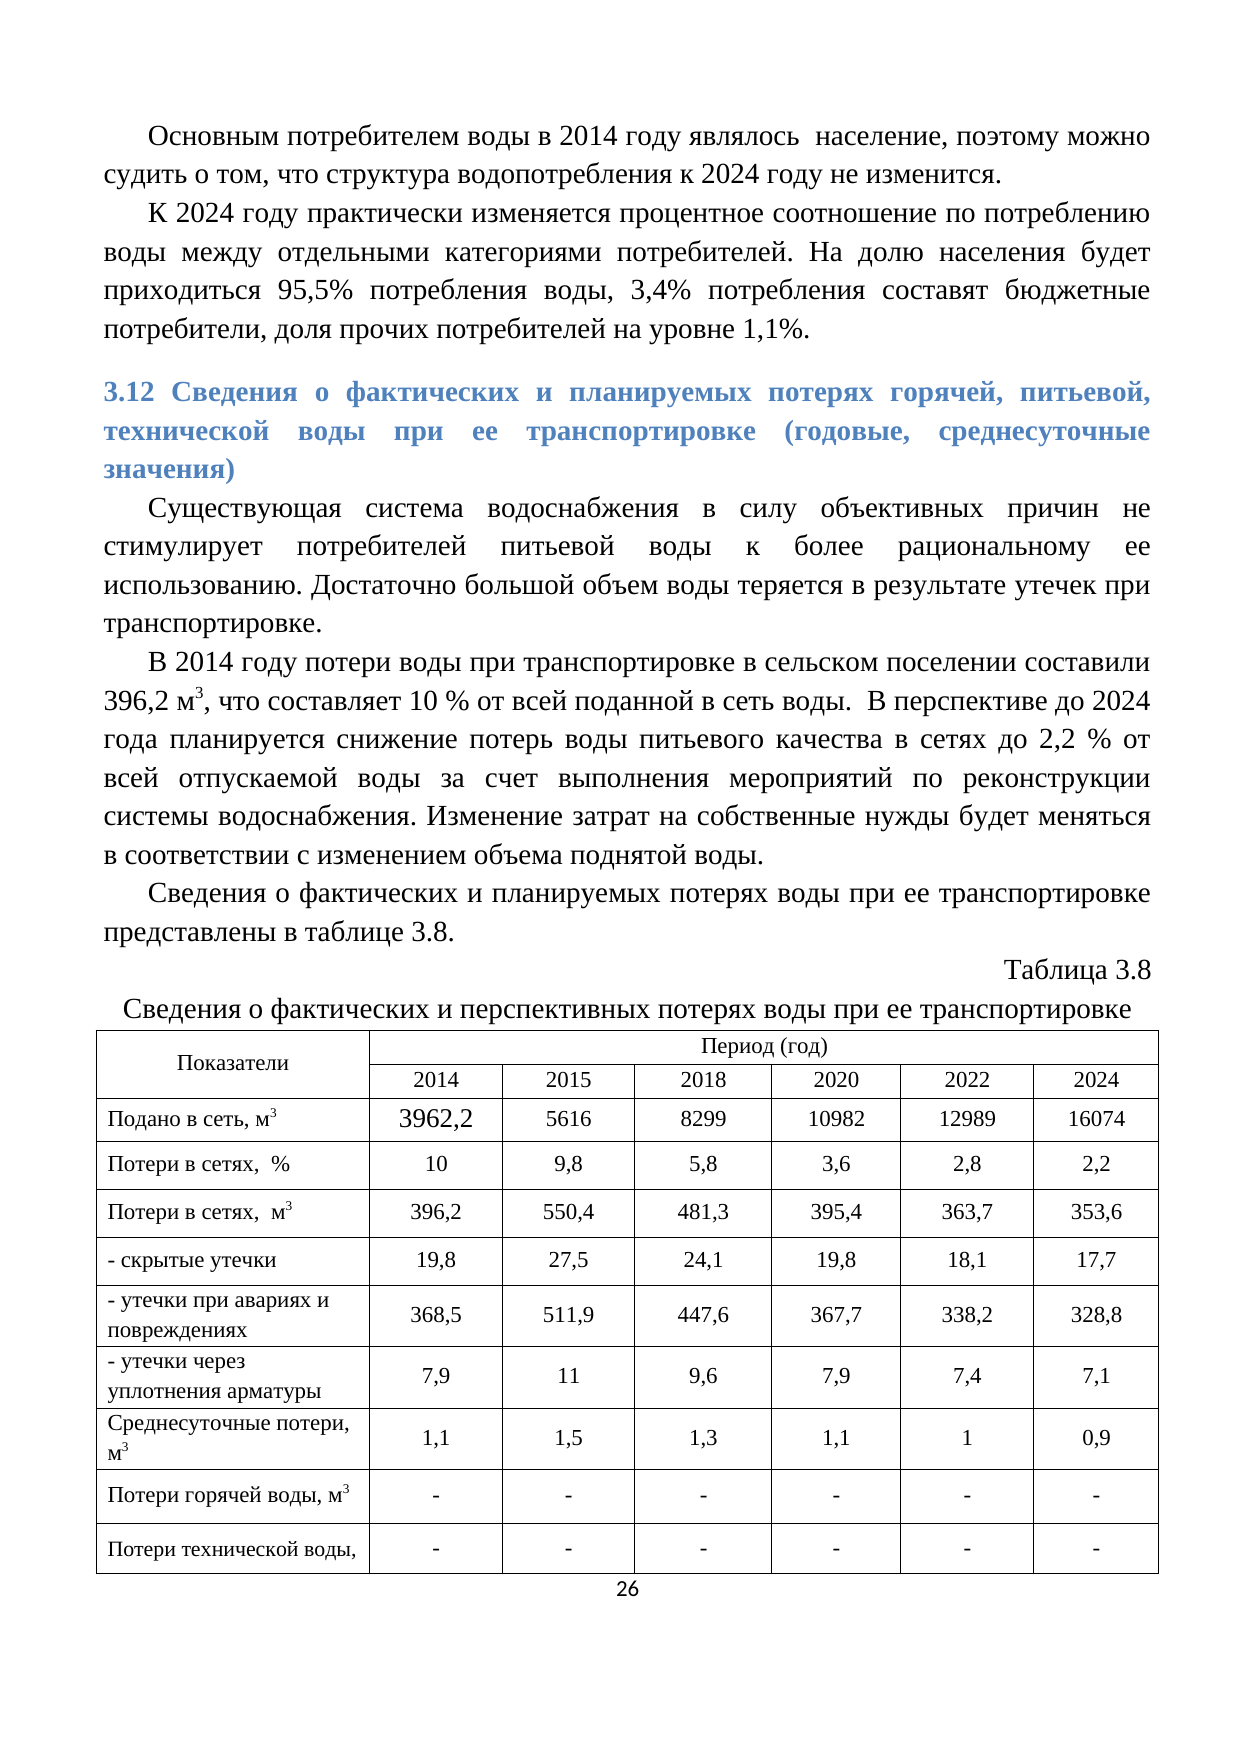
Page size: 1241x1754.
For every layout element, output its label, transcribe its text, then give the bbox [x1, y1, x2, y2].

table_cell 5,8 [635, 1142, 771, 1189]
table_cell - [772, 1470, 900, 1523]
table_cell 9,6 [635, 1347, 771, 1408]
table_cell 0,9 [1034, 1409, 1158, 1469]
table_cell 18,1 [901, 1238, 1033, 1285]
table_cell - [901, 1470, 1033, 1523]
table_cell 7,9 [772, 1347, 900, 1408]
table_cell 481,3 [635, 1190, 771, 1237]
text Существующая система водоснабжения в силу объективных причин не стимулирует потребителей питьевой воды к более рациональному ее использованию. Достаточно большой объем воды теряется в результате утечек при транспортировке. [103, 490, 1152, 639]
table_cell 7,4 [901, 1347, 1033, 1408]
table_cell - [901, 1524, 1033, 1573]
table_cell 16074 [1034, 1099, 1158, 1141]
text Основным потребителем воды в 2014 году являлось население, поэтому можно судить о том, что структура водопотребления к 2024 году не изменится. [103, 118, 1152, 190]
table_cell - [635, 1524, 771, 1573]
table_cell 396,2 [370, 1190, 502, 1237]
table_cell - [503, 1524, 634, 1573]
table_cell 10 [370, 1142, 502, 1189]
table_cell 17,7 [1034, 1238, 1158, 1285]
table_cell Потери горячей воды, м3 [97, 1470, 369, 1523]
table_cell - [772, 1524, 900, 1573]
table_cell 2018 [635, 1065, 771, 1098]
table_cell - [1034, 1470, 1158, 1523]
text К 2024 году практически изменяется процентное соотношение по потреблению воды между отдельными категориями потребителей. На долю населения будет приходиться 95,5% потребления воды, 3,4% потребления составят бюджетные потребители, доля прочих потребителей на уровне 1,1%. [103, 195, 1152, 344]
text Сведения о фактических и перспективных потерях воды при ее транспортировке [103, 991, 1152, 1024]
table_cell 3,6 [772, 1142, 900, 1189]
table_cell 7,9 [370, 1347, 502, 1408]
table_cell 27,5 [503, 1238, 634, 1285]
table_cell 3962,2 [370, 1099, 502, 1141]
table_cell 511,9 [503, 1286, 634, 1346]
table_cell 8299 [635, 1099, 771, 1141]
table_cell 2020 [772, 1065, 900, 1098]
table_cell 24,1 [635, 1238, 771, 1285]
table_cell 328,8 [1034, 1286, 1158, 1346]
table_cell - утечки при авариях и повреждениях [97, 1286, 369, 1346]
table_cell - [503, 1470, 634, 1523]
table_cell - [370, 1524, 502, 1573]
table_cell - [1034, 1524, 1158, 1573]
table_cell 9,8 [503, 1142, 634, 1189]
table_cell 1 [901, 1409, 1033, 1469]
table_cell - скрытые утечки [97, 1238, 369, 1285]
table_cell 2,2 [1034, 1142, 1158, 1189]
table_cell 11 [503, 1347, 634, 1408]
table_cell 338,2 [901, 1286, 1033, 1346]
text Сведения о фактических и планируемых потерях воды при ее транспортировке представлены в таблице 3.8. [103, 875, 1152, 947]
table_header Период (год) [370, 1031, 1158, 1064]
table_cell - утечки через уплотнения арматуры [97, 1347, 369, 1408]
text В 2014 году потери воды при транспортировке в сельском поселении составили 396,2 м3, что составляет 10 % от всей поданной в сеть воды. В перспективе до 2024 года планируется снижение потерь воды питьевого качества в сетях до 2,2 % от всей отпускаемой воды за счет выполнения мероприятий по реконструкции системы водоснабжения. Изменение затрат на собственные нужды будет меняться в соответствии с изменением объема поднятой воды. [103, 644, 1152, 870]
list 3.12 Сведения о фактических и планируемых потерях горячей, питьевой, технической воды при ее транспортировке (годовые, среднесуточные значения) [103, 374, 1152, 485]
table_cell 12989 [901, 1099, 1033, 1141]
table_cell Среднесуточные потери, м3 [97, 1409, 369, 1469]
table_cell 363,7 [901, 1190, 1033, 1237]
table_cell 367,7 [772, 1286, 900, 1346]
table_cell 447,6 [635, 1286, 771, 1346]
table_cell Потери в сетях, м3 [97, 1190, 369, 1237]
table_cell Подано в сеть, м3 [97, 1099, 369, 1141]
table_cell 1,3 [635, 1409, 771, 1469]
table_cell Потери в сетях, % [97, 1142, 369, 1189]
text Таблица 3.8 [103, 952, 1152, 986]
table_cell 2024 [1034, 1065, 1158, 1098]
table_cell 353,6 [1034, 1190, 1158, 1237]
table_cell 1,5 [503, 1409, 634, 1469]
table_cell 550,4 [503, 1190, 634, 1237]
table_cell 10982 [772, 1099, 900, 1141]
table_cell 7,1 [1034, 1347, 1158, 1408]
table_cell - [635, 1470, 771, 1523]
table_cell 5616 [503, 1099, 634, 1141]
table_cell 2014 [370, 1065, 502, 1098]
table_cell - [370, 1470, 502, 1523]
table_cell 2,8 [901, 1142, 1033, 1189]
table_cell Потери технической воды, м3 [97, 1524, 369, 1573]
table_cell 1,1 [370, 1409, 502, 1469]
table_cell 395,4 [772, 1190, 900, 1237]
table_cell 1,1 [772, 1409, 900, 1469]
table_cell 2015 [503, 1065, 634, 1098]
table_cell 2022 [901, 1065, 1033, 1098]
table_cell 19,8 [772, 1238, 900, 1285]
table_cell 19,8 [370, 1238, 502, 1285]
table_header Показатели [97, 1031, 369, 1098]
table_cell 368,5 [370, 1286, 502, 1346]
